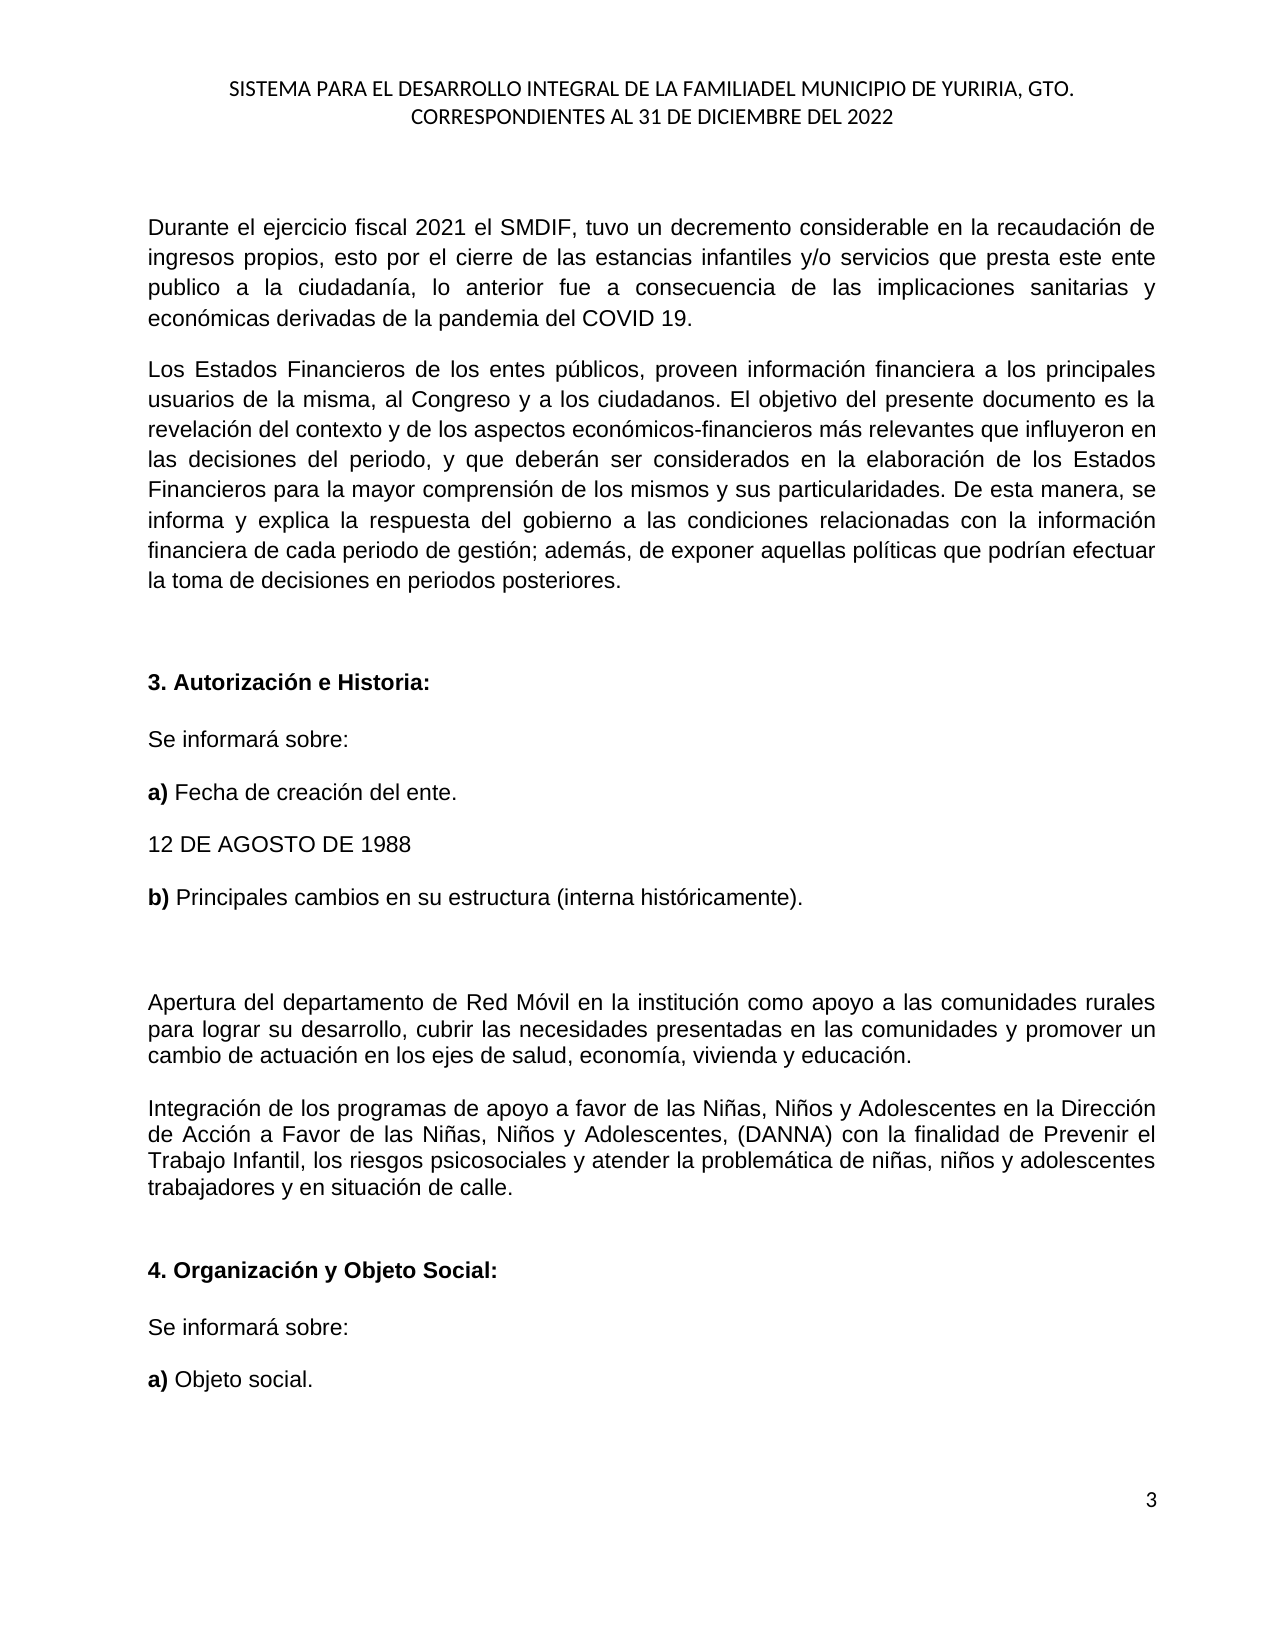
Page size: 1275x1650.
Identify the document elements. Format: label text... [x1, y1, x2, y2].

text Apertura del departamento de Red Móvil en la institución como apoyo a las comunidades rurales para lograr su desarrollo, cubrir las necesidades presentadas en las comunidades y promover un cambio de actuación en los ejes de salud, economía, vivienda y educación. [148, 989, 1157, 1068]
text b) Principales cambios en su estructura (interna históricamente). [148, 884, 1157, 910]
text Durante el ejercicio fiscal 2021 el SMDIF, tuvo un decremento considerable en la recaudación de ingresos propios, esto por el cierre de las estancias infantiles y/o servicios que presta este ente publico a la ciudadanía, lo anterior fue a consecuencia de las implicaciones sanitarias y económicas derivadas de la pandemia del COVID 19. [148, 214, 1157, 331]
text Integración de los programas de apoyo a favor de las Niñas, Niños y Adolescentes en la Dirección de Acción a Favor de las Niñas, Niños y Adolescentes, (DANNA) con la finalidad de Prevenir el Trabajo Infantil, los riesgos psicosociales y atender la problemática de niñas, niños y adolescentes trabajadores y en situación de calle. [148, 1095, 1157, 1200]
subtitle 3. Autorización e Historia: [148, 669, 1157, 696]
subtitle 4. Organización y Objeto Social: [148, 1257, 1157, 1283]
text Los Estados Financieros de los entes públicos, proveen información financiera a los principales usuarios de la misma, al Congreso y a los ciudadanos. El objetivo del presente documento es la revelación del contexto y de los aspectos económicos-financieros más relevantes que influyeron en las decisiones del periodo, y que deberán ser considerados en la elaboración de los Estados Financieros para la mayor comprensión de los mismos y sus particularidades. De esta manera, se informa y explica la respuesta del gobierno a las condiciones relacionadas con la información financiera de cada periodo de gestión; además, de exponer aquellas políticas que podrían efectuar la toma de decisiones en periodos posteriores. [148, 356, 1157, 593]
text Se informará sobre: [148, 1313, 1157, 1340]
text 12 DE AGOSTO DE 1988 [148, 831, 1157, 857]
text a) Objeto social. [148, 1366, 1157, 1393]
text Se informará sobre: [148, 726, 1157, 752]
text a) Fecha de creación del ente. [148, 778, 1157, 805]
